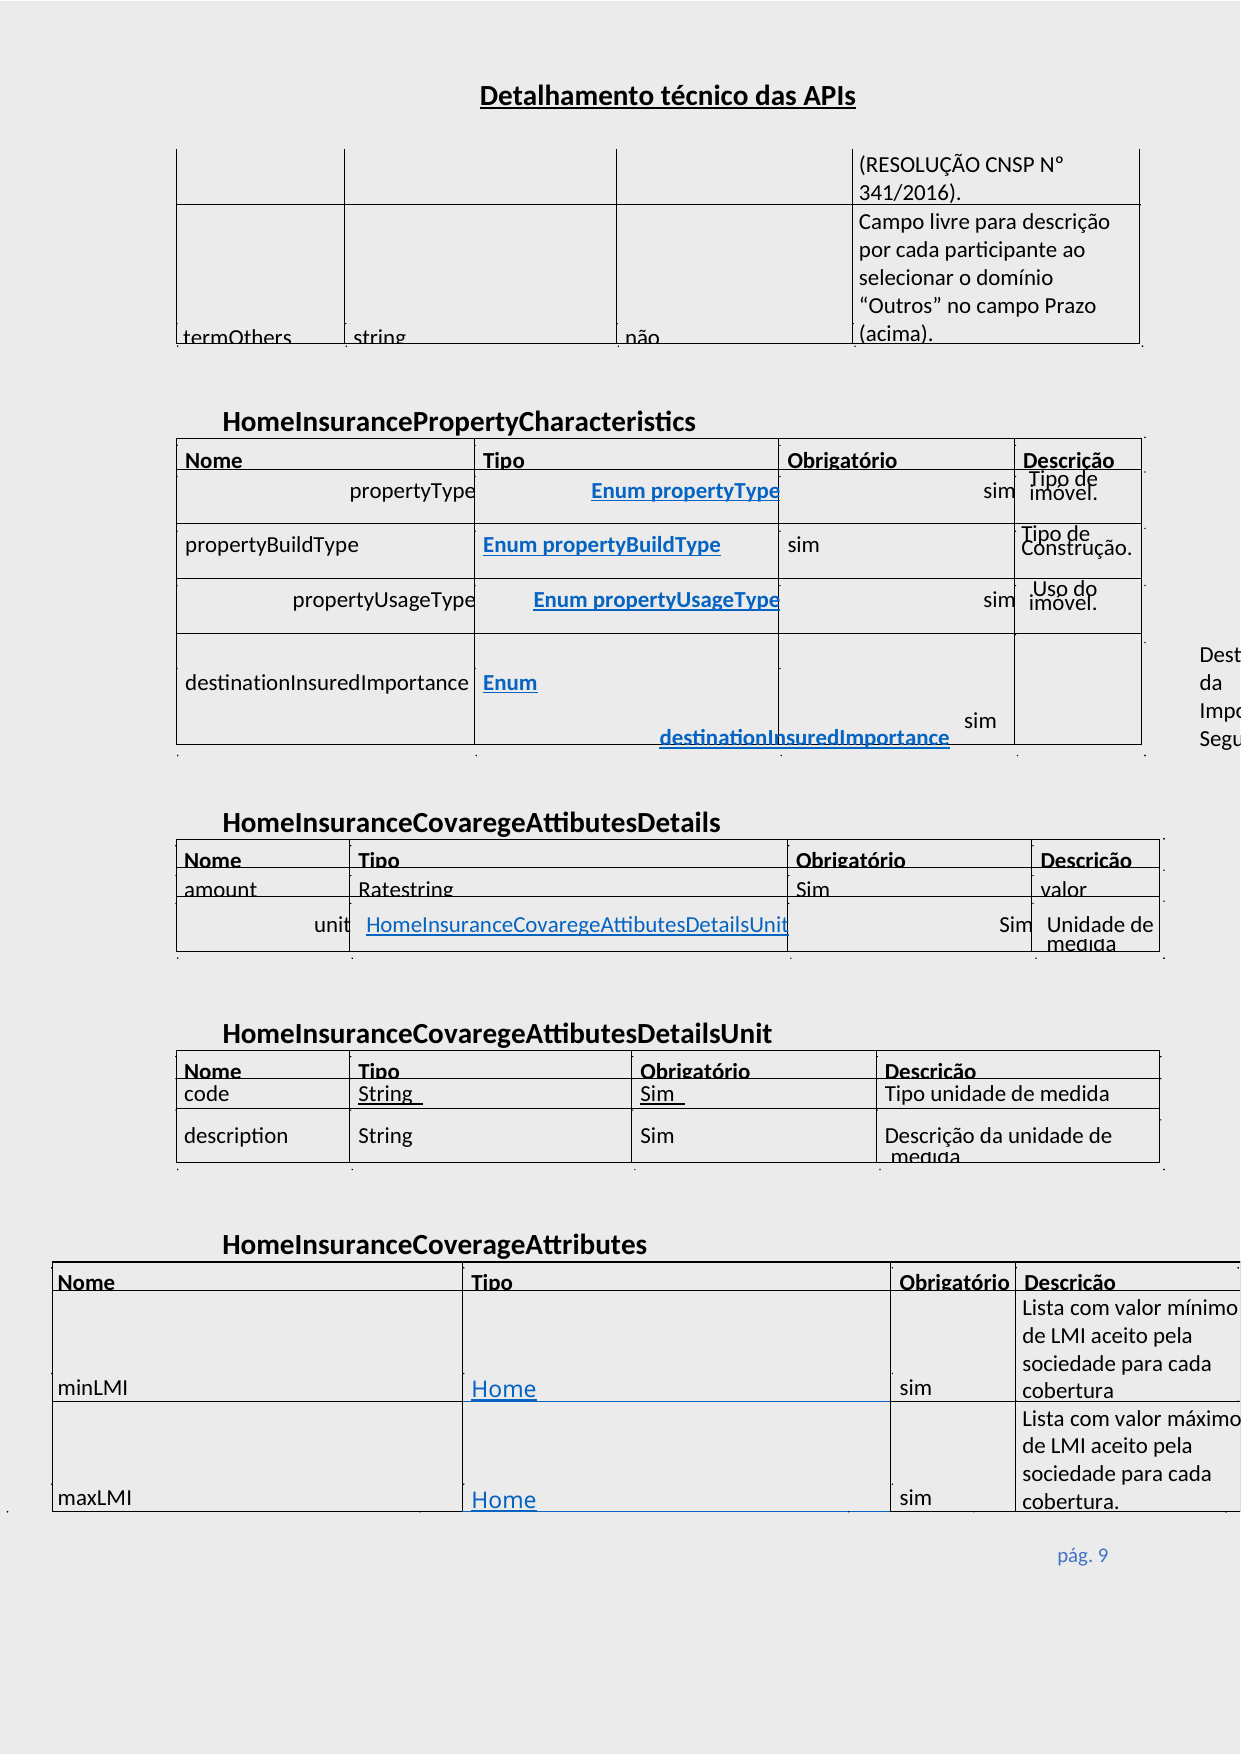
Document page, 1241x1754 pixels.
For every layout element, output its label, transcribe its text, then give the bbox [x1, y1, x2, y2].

text pág. 9 [1057, 1544, 1188, 1567]
table_header [177, 149, 344, 204]
table_header Nome [53, 1263, 462, 1290]
table_cell sim [779, 524, 1014, 578]
table_header Descrição [877, 1051, 1159, 1078]
table_cell Descrição da unidade de medida [877, 1109, 1159, 1162]
table_header [617, 149, 852, 204]
table_cell description [177, 1109, 349, 1162]
table_header Descrição [1015, 439, 1141, 469]
table_header (RESOLUÇÃO CNSP Nº 341/2016). [853, 149, 1139, 204]
text HomeInsurancePropertyCharacteristics [222, 408, 1188, 437]
table_header Obrigatório [788, 840, 1031, 867]
table_header Obrigatório [779, 439, 1014, 469]
table_cell amount [177, 868, 349, 896]
table_cell minLMI [53, 1291, 462, 1401]
table_header Nome [177, 1051, 349, 1078]
table_header Tipo [350, 1051, 631, 1078]
table_cell sim [779, 470, 1014, 523]
table_cell Tipo de Construção. [1015, 524, 1141, 578]
table_header Descrição [1032, 840, 1159, 867]
table_cell Enum propertyUsageType [475, 579, 778, 633]
table_cell Unidade de medida [1032, 897, 1159, 951]
table_cell Enum [475, 634, 778, 744]
table_cell propertyBuildType [177, 524, 474, 578]
table_cell [779, 634, 1014, 744]
table_cell Lista com valor mínimo de LMI aceito pela sociedade para cada cobertura [1016, 1291, 1240, 1401]
table_cell Sim [788, 897, 1031, 951]
table_cell Uso do imóvel. [1015, 579, 1141, 633]
table_cell valor [1032, 868, 1159, 896]
table_cell termOthers [177, 205, 344, 343]
table_cell Enum propertyType [475, 470, 778, 523]
table_cell Tipo unidade de medida [877, 1079, 1159, 1107]
table_cell unit [177, 897, 349, 951]
text Detalhamento técnico das APIs [474, 82, 1188, 111]
table_cell Tipo de imóvel. [1015, 470, 1141, 523]
table_cell Campo livre para descrição por cada participante ao selecionar o domínio “Outros” no campo Prazo (acima). [853, 205, 1139, 343]
table_cell Sim [788, 868, 1031, 896]
table_cell HomeInsuranceCovaregeAttibutesDetailsUnit [350, 897, 787, 951]
table_header Obrigatório [891, 1263, 1015, 1290]
table_cell HomeInsuranceCovaregeAttibutesDetails [463, 1402, 890, 1511]
table_cell String [350, 1109, 631, 1162]
table_cell code [177, 1079, 349, 1107]
table_cell Sim [632, 1079, 876, 1107]
text HomeInsuranceCoverageAttributes [222, 1231, 1188, 1260]
table_cell Enum propertyBuildType [475, 524, 778, 578]
table_cell sim [891, 1402, 1015, 1511]
table_cell não [617, 205, 852, 343]
table_cell Sim [632, 1109, 876, 1162]
table_header Tipo [463, 1263, 890, 1290]
table_header Obrigatório [632, 1051, 876, 1078]
table_cell sim [891, 1291, 1015, 1401]
table_cell String [350, 1079, 631, 1107]
table_cell propertyType [177, 470, 474, 523]
table_cell destinationInsuredImportance [177, 634, 474, 744]
table_header Descrição [1016, 1263, 1240, 1290]
text HomeInsuranceCovaregeAttibutesDetails [222, 809, 1188, 838]
table_cell HomeInsuranceCovaregeAttibutesDetails [463, 1291, 890, 1401]
table_cell maxLMI [53, 1402, 462, 1511]
text HomeInsuranceCovaregeAttibutesDetailsUnit [222, 1021, 1188, 1049]
table_cell propertyUsageType [177, 579, 474, 633]
table_cell sim [779, 579, 1014, 633]
table_cell Lista com valor máximo de LMI aceito pela sociedade para cada cobertura. [1016, 1402, 1240, 1511]
table_header Nome [177, 840, 349, 867]
table_header [345, 149, 616, 204]
table_header Tipo [350, 840, 787, 867]
table_cell [1015, 634, 1141, 744]
table_cell Ratestring [350, 868, 787, 896]
table_header Tipo [475, 439, 778, 469]
table_header Nome [177, 439, 474, 469]
table_cell string [345, 205, 616, 343]
